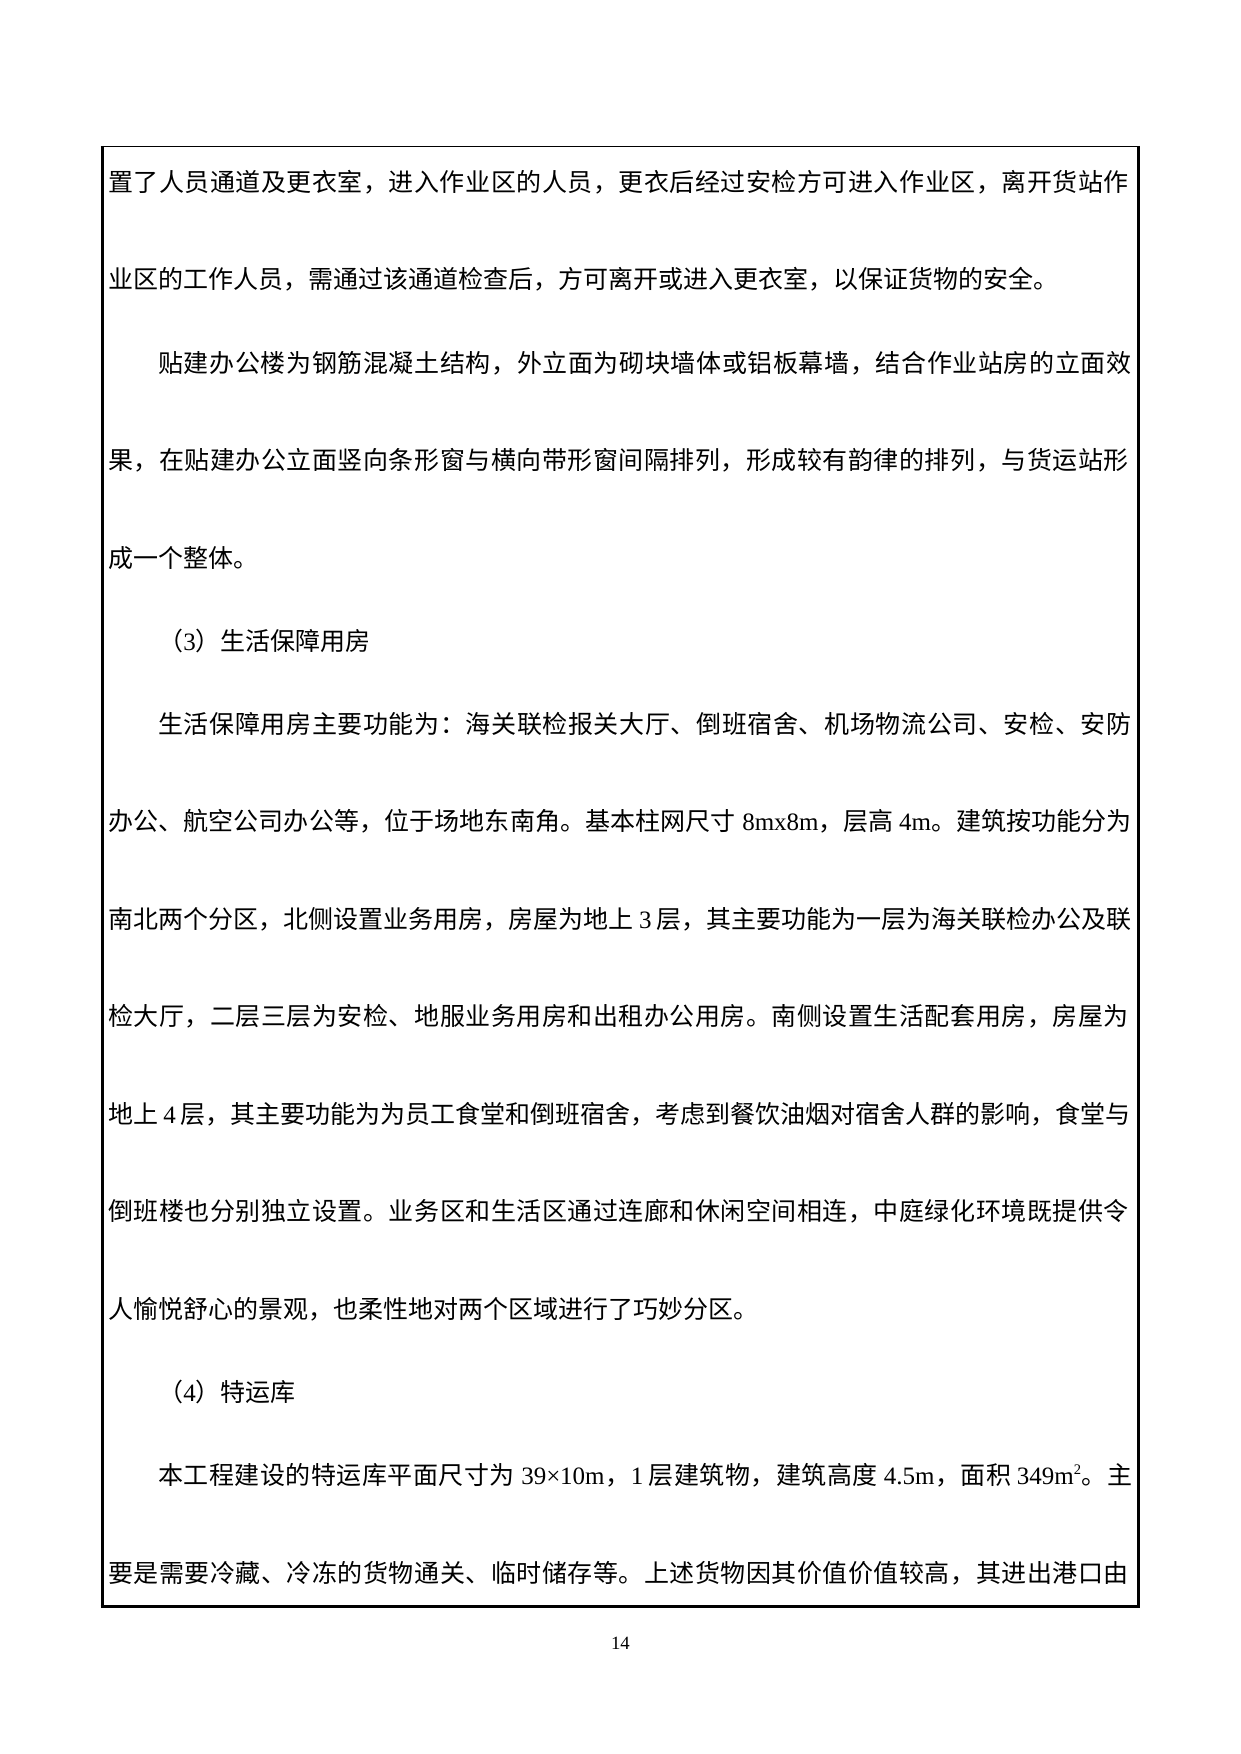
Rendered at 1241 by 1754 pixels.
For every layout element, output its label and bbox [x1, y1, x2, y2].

table_cell [104, 147, 1137, 1605]
